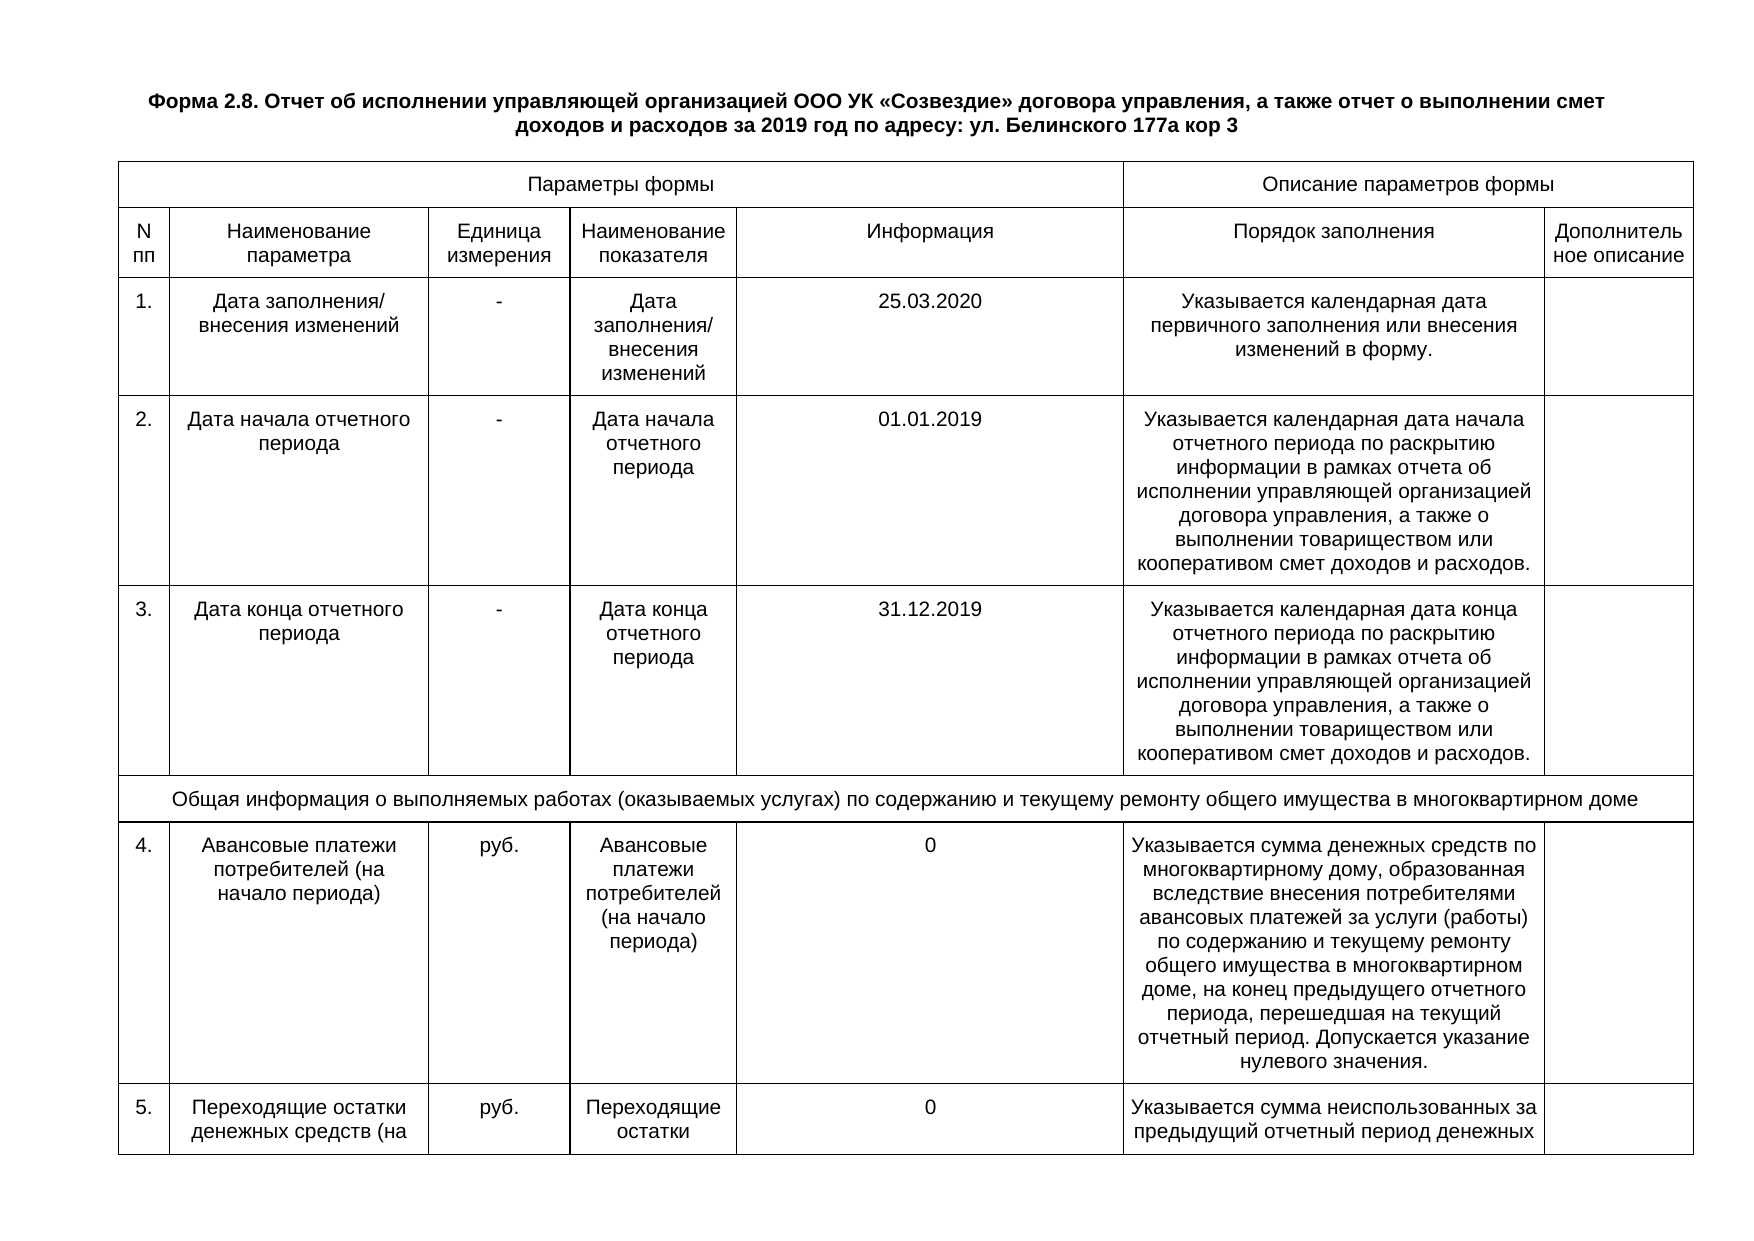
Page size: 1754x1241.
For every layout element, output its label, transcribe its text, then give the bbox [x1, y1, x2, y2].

table_header Параметры формы [119, 162, 1123, 207]
table_cell [1545, 278, 1693, 395]
table_cell 1. [119, 278, 169, 395]
table_cell руб. [429, 1084, 569, 1153]
table_cell Указывается календарная дата начала отчетного периода по раскрытию информации в рамках отчета об исполнении управляющей организацией договора управления, а также о выполнении товариществом или кооперативом смет доходов и расходов. [1124, 396, 1544, 585]
table_cell [1545, 396, 1693, 585]
table_cell Общая информация о выполняемых работах (оказываемых услугах) по содержанию и текущему ремонту общего имущества в многоквартирном доме [119, 776, 1693, 821]
table_cell Дополнительное описание [1545, 208, 1693, 277]
table_cell Авансовые платежи потребителей (на начало периода) [571, 823, 736, 1083]
table_cell 01.01.2019 [737, 396, 1123, 585]
table_cell Дата начала отчетного периода [170, 396, 428, 585]
table_cell Дата конца отчетного периода [571, 586, 736, 775]
table_cell [1545, 586, 1693, 775]
table_cell Указывается календарная дата конца отчетного периода по раскрытию информации в рамках отчета об исполнении управляющей организацией договора управления, а также о выполнении товариществом или кооперативом смет доходов и расходов. [1124, 586, 1544, 775]
table_cell - [429, 396, 569, 585]
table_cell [571, 1084, 736, 1153]
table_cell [1124, 1084, 1544, 1153]
table_cell Дата заполнения/ внесения изменений [571, 278, 736, 395]
table_cell - [429, 278, 569, 395]
table_cell 31.12.2019 [737, 586, 1123, 775]
table_cell [1545, 823, 1693, 1083]
table_cell - [429, 586, 569, 775]
table_cell 4. [119, 823, 169, 1083]
table_header Описание параметров формы [1124, 162, 1693, 207]
table_cell 25.03.2020 [737, 278, 1123, 395]
table_cell Дата заполнения/ внесения изменений [170, 278, 428, 395]
table_cell 5. [119, 1084, 169, 1153]
table_cell N пп [119, 208, 169, 277]
table_cell Единица измерения [429, 208, 569, 277]
table_cell 3. [119, 586, 169, 775]
table_cell 0 [737, 823, 1123, 1083]
table_cell [1545, 1084, 1693, 1153]
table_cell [170, 1084, 428, 1153]
table_cell Порядок заполнения [1124, 208, 1544, 277]
table_cell Наименование показателя [571, 208, 736, 277]
table_cell 2. [119, 396, 169, 585]
table_cell Авансовые платежи потребителей (на начало периода) [170, 823, 428, 1083]
table_cell Указывается календарная дата первичного заполнения или внесения изменений в форму. [1124, 278, 1544, 395]
table_cell Информация [737, 208, 1123, 277]
table_cell Дата конца отчетного периода [170, 586, 428, 775]
table_cell Наименование параметра [170, 208, 428, 277]
table_cell руб. [429, 823, 569, 1083]
text Форма 2.8. Отчет об исполнении управляющей организацией ООО УК «Созвездие» договора управления, а также отчет о выполнении смет доходов и расходов за 2019 год по адресу: ул. Белинского 177а кор 3 [118, 89, 1636, 137]
table_cell 0 [737, 1084, 1123, 1153]
table_cell Указывается сумма денежных средств по многоквартирному дому, образованная вследствие внесения потребителями авансовых платежей за услуги (работы) по содержанию и текущему ремонту общего имущества в многоквартирном доме, на конец предыдущего отчетного периода, перешедшая на текущий отчетный период. Допускается указание нулевого значения. [1124, 823, 1544, 1083]
table_cell Дата начала отчетного периода [571, 396, 736, 585]
